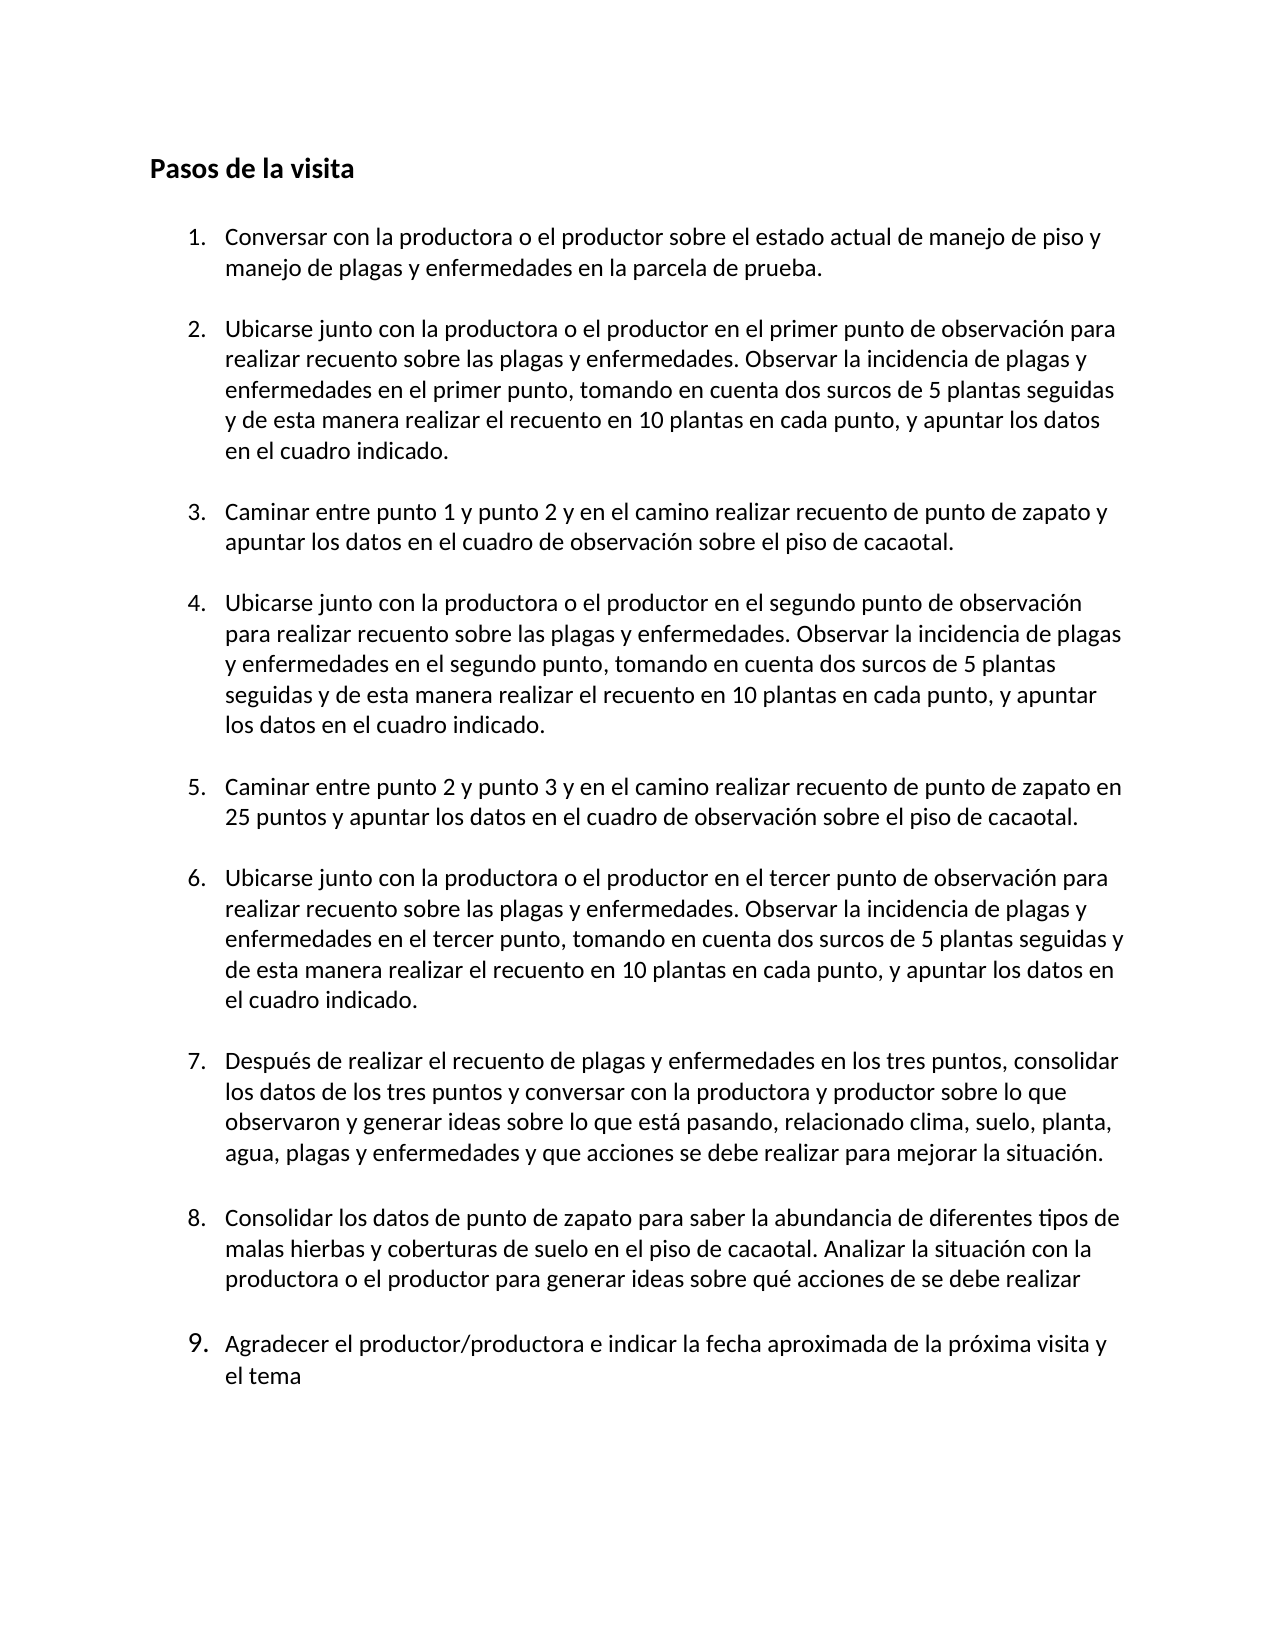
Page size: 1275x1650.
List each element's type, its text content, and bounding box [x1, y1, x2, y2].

list Agradecer el productor/productora e indicar la fecha aproximada de la próxima visita y el tema [187, 1324, 1125, 1391]
list Ubicarse junto con la productora o el productor en el tercer punto de observación para realizar recuento sobre las plagas y enfermedades. Observar la incidencia de plagas y enfermedades en el tercer punto, tomando en cuenta dos surcos de 5 plantas seguidas y de esta manera realizar el recuento en 10 plantas en cada punto, y apuntar los datos en el cuadro indicado. [187, 862, 1125, 1015]
list Caminar entre punto 1 y punto 2 y en el camino realizar recuento de punto de zapato y apuntar los datos en el cuadro de observación sobre el piso de cacaotal. [187, 496, 1125, 557]
list Conversar con la productora o el productor sobre el estado actual de manejo de piso y manejo de plagas y enfermedades en la parcela de prueba. [187, 221, 1125, 282]
list Después de realizar el recuento de plagas y enfermedades en los tres puntos, consolidar los datos de los tres puntos y conversar con la productora y productor sobre lo que observaron y generar ideas sobre lo que está pasando, relacionado clima, suelo, planta, agua, plagas y enfermedades y que acciones se debe realizar para mejorar la situación. [187, 1045, 1125, 1167]
list Consolidar los datos de punto de zapato para saber la abundancia de diferentes tipos de malas hierbas y coberturas de suelo en el piso de cacaotal. Analizar la situación con la productora o el productor para generar ideas sobre qué acciones de se debe realizar [187, 1202, 1125, 1294]
list Ubicarse junto con la productora o el productor en el primer punto de observación para realizar recuento sobre las plagas y enfermedades. Observar la incidencia de plagas y enfermedades en el primer punto, tomando en cuenta dos surcos de 5 plantas seguidas y de esta manera realizar el recuento en 10 plantas en cada punto, y apuntar los datos en el cuadro indicado. [187, 313, 1125, 465]
text Pasos de la visita [150, 150, 1125, 186]
list Caminar entre punto 2 y punto 3 y en el camino realizar recuento de punto de zapato en 25 puntos y apuntar los datos en el cuadro de observación sobre el piso de cacaotal. [187, 771, 1125, 832]
list Ubicarse junto con la productora o el productor en el segundo punto de observación para realizar recuento sobre las plagas y enfermedades. Observar la incidencia de plagas y enfermedades en el segundo punto, tomando en cuenta dos surcos de 5 plantas seguidas y de esta manera realizar el recuento en 10 plantas en cada punto, y apuntar los datos en el cuadro indicado. [187, 587, 1125, 740]
